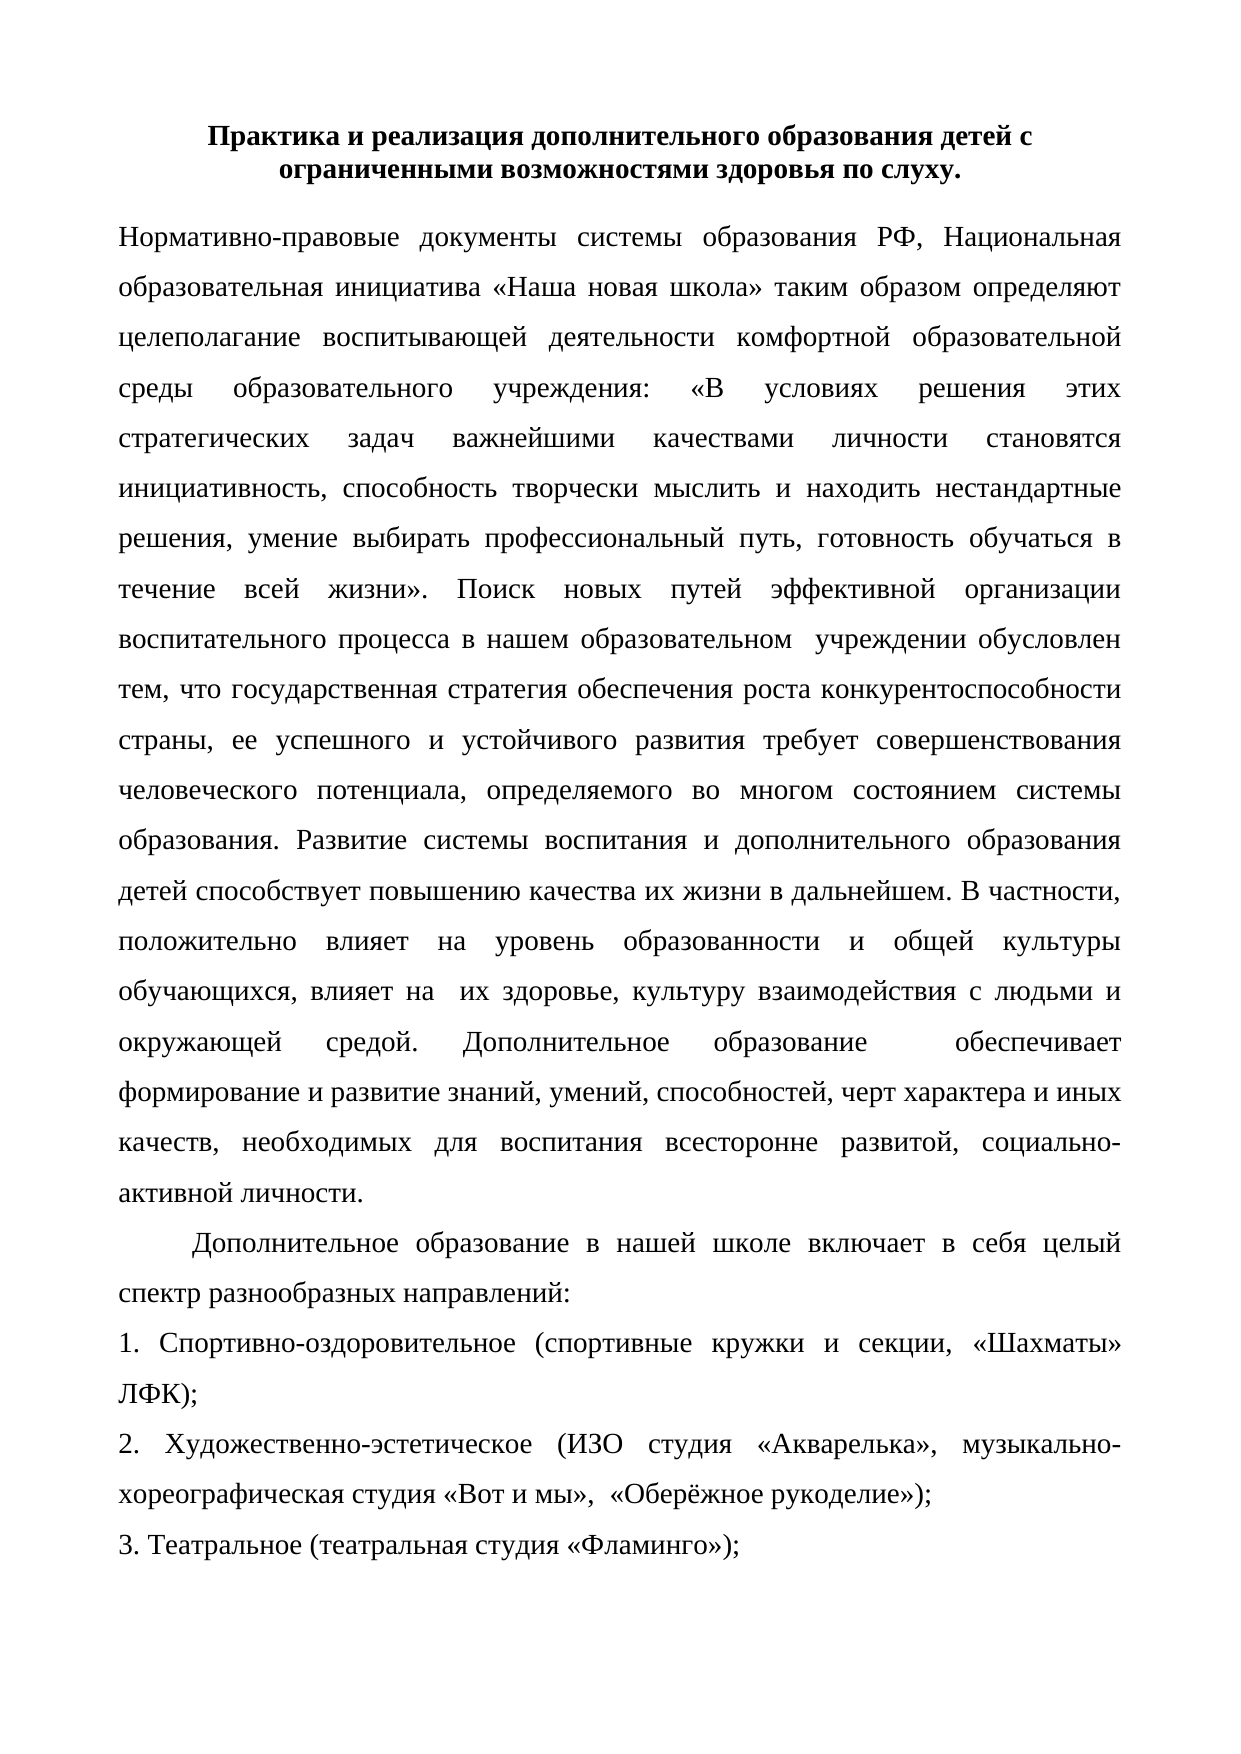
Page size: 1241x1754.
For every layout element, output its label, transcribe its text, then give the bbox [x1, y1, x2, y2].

text Нормативно-правовые документы системы образования РФ, Национальная образовательная инициатива «Наша новая школа» таким образом определяют целеполагание воспитывающей деятельности комфортной образовательной среды образовательного учреждения: «В условиях решения этих стратегических задач важнейшими качествами личности становятся инициативность, способность творчески мыслить и находить нестандартные решения, умение выбирать профессиональный путь, готовность обучаться в течение всей жизни». Поиск новых путей эффективной организации воспитательного процесса в нашем образовательном учреждении обусловлен тем, что государственная стратегия обеспечения роста конкурентоспособности страны, ее успешного и устойчивого развития требует совершенствования человеческого потенциала, определяемого во многом состоянием системы образования. Развитие системы воспитания и дополнительного образования детей способствует повышению качества их жизни в дальнейшем. В частности, положительно влияет на уровень образованности и общей культуры обучающихся, влияет на их здоровье, культуру взаимодействия с людьми и окружающей средой. Дополнительное образование обеспечивает формирование и развитие знаний, умений, способностей, черт характера и иных качеств, необходимых для воспитания всесторонне развитой, социально-активной личности. [118, 219, 1122, 1208]
text 2. Художественно-эстетическое (ИЗО студия «Акварелька», музыкально- хореографическая студия «Вот и мы», «Оберёжное рукоделие»); [118, 1426, 1122, 1510]
text 3. Театральное (театральная студия «Фламинго»); [118, 1527, 1122, 1560]
text Практика и реализация дополнительного образования детей с ограниченными возможностями здоровья по слуху. [118, 118, 1122, 185]
text 1. Спортивно-оздоровительное (спортивные кружки и секции, «Шахматы» ЛФК); [118, 1326, 1122, 1409]
text Дополнительное образование в нашей школе включает в себя целый спектр разнообразных направлений: [118, 1225, 1122, 1309]
